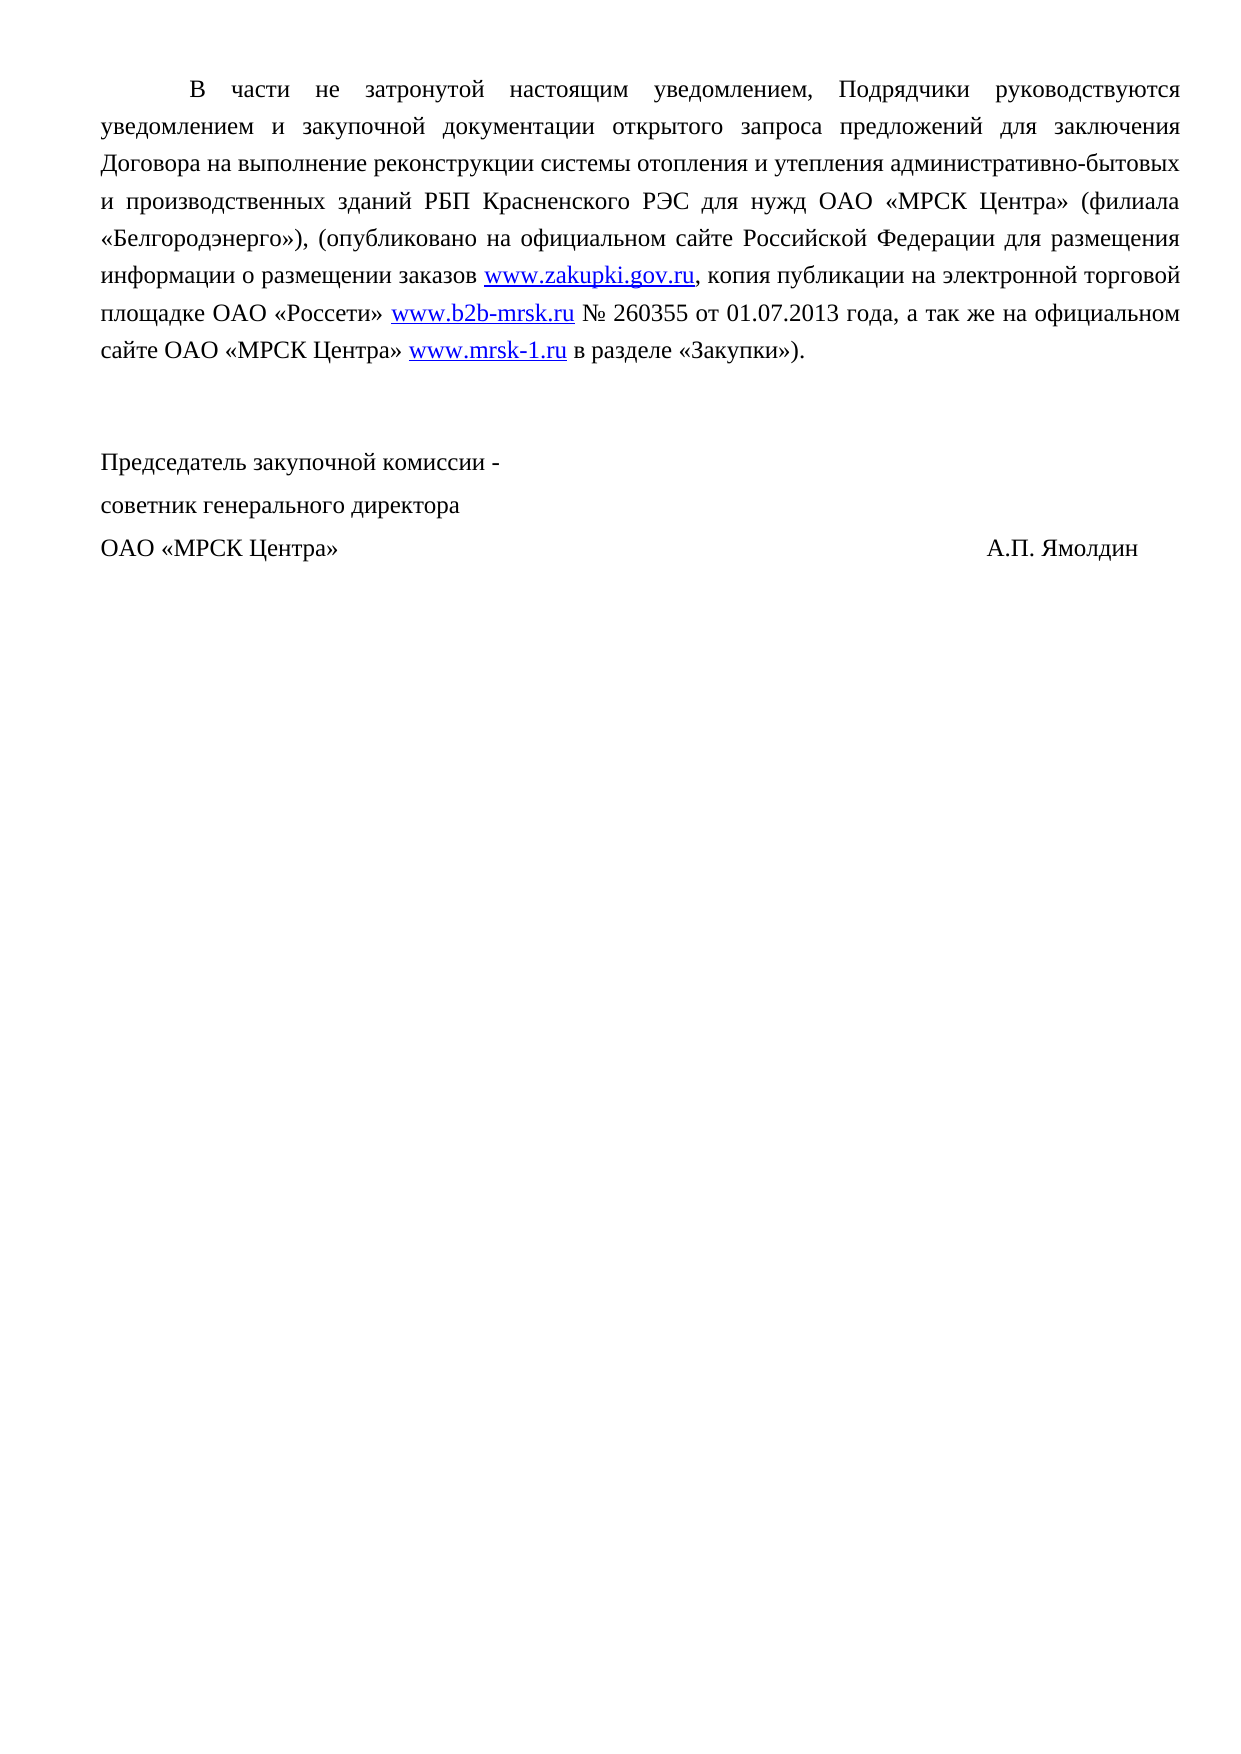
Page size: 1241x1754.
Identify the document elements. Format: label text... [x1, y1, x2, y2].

text Председатель закупочной комиссии - [100, 447, 1181, 476]
text советник генерального директора [100, 490, 1181, 519]
text ОАО «МРСК Центра» А.П. Ямолдин [100, 533, 1181, 562]
text В части не затронутой настоящим уведомлением, Подрядчики руководствуются уведомлением и закупочной документации открытого запроса предложений для заключения Договора на выполнение реконструкции системы отопления и утепления административно-бытовых и производственных зданий РБП Красненского РЭС для нужд ОАО «МРСК Центра» (филиала «Белгородэнерго»), (опубликовано на официальном сайте Российской Федерации для размещения информации о размещении заказов www.zakupki.gov.ru, копия публикации на электронной торговой площадке ОАО «Россети» www.b2b-mrsk.ru № 260355 от 01.07.2013 года, а так же на официальном сайте ОАО «МРСК Центра» www.mrsk-1.ru в разделе «Закупки»). [100, 74, 1181, 364]
